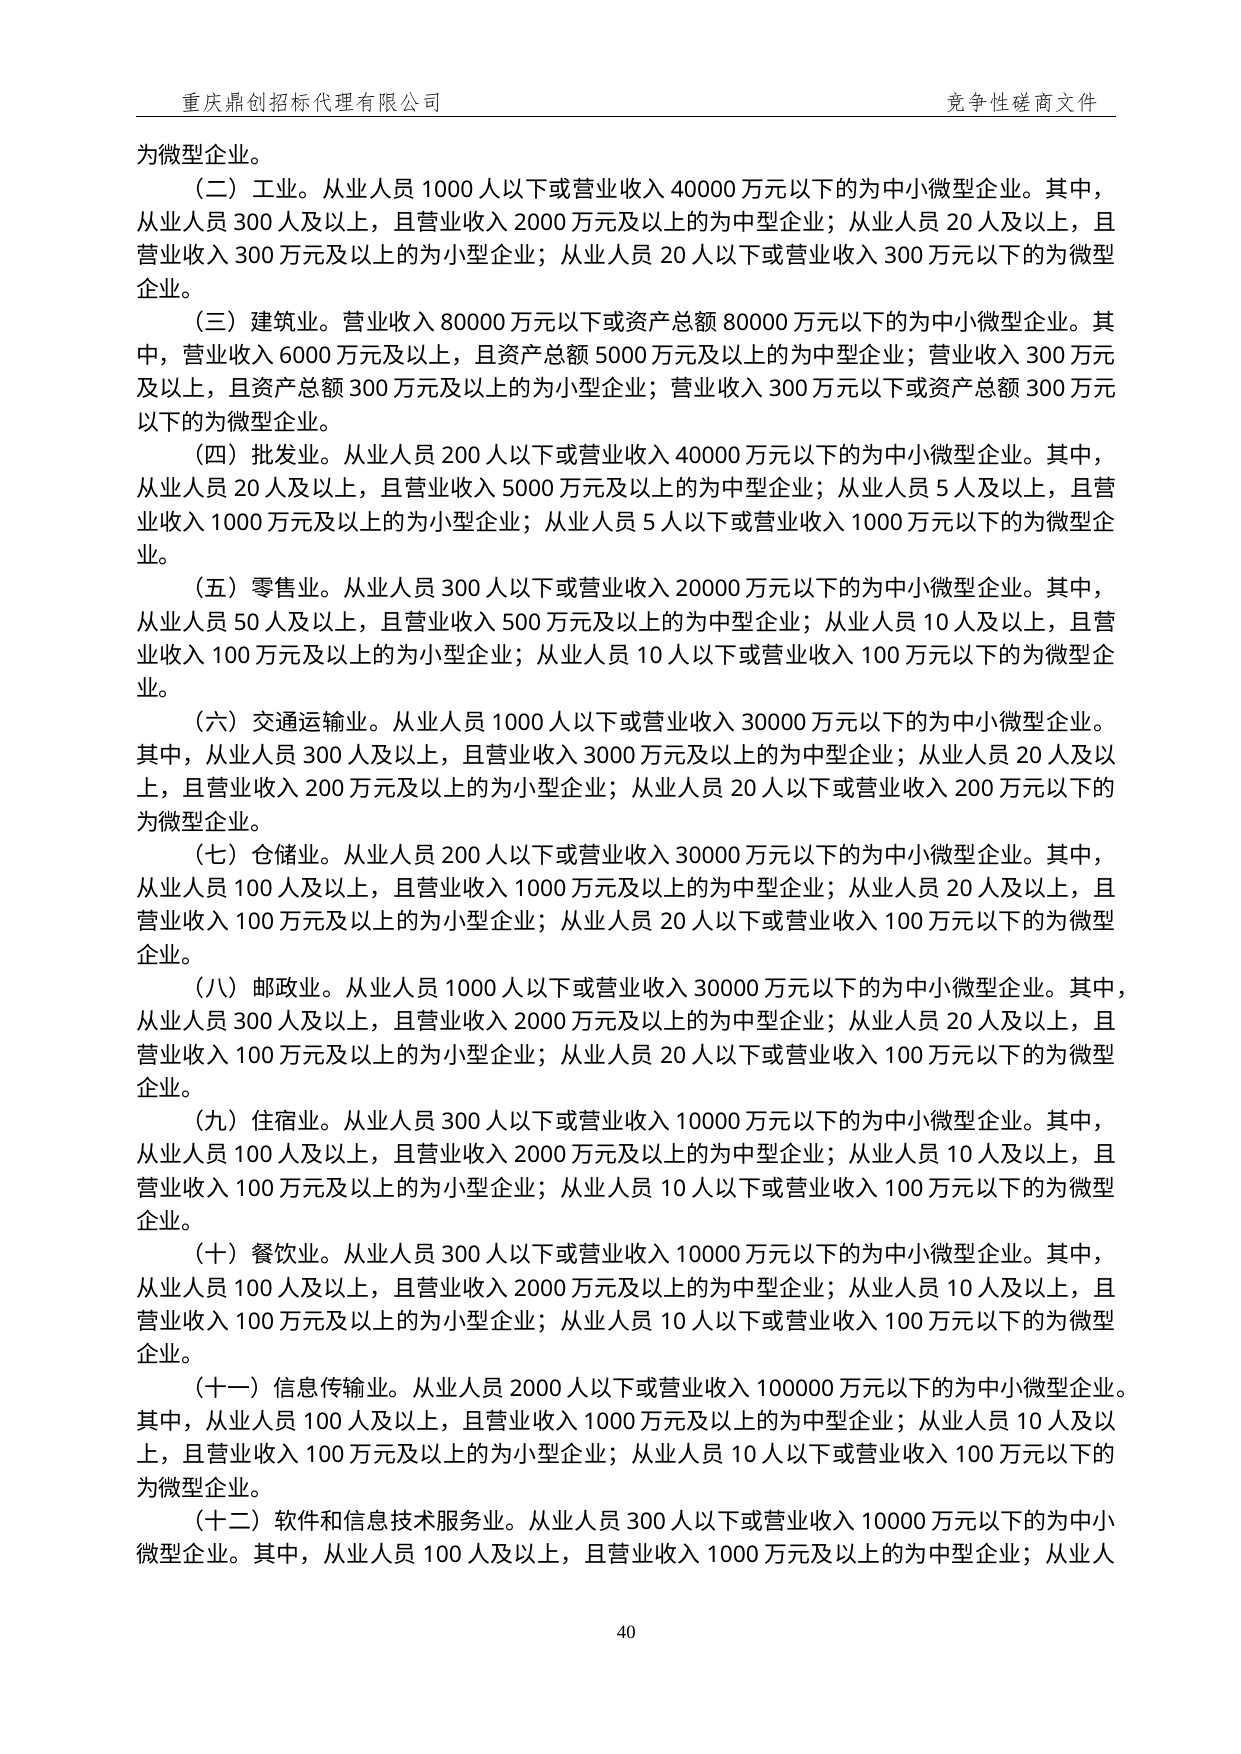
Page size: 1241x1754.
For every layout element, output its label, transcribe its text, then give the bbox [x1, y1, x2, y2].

text （五）零售业。从业人员300人以下或营业收入20000万元以下的为中小微型企业。其中，从业人员50人及以上，且营业收入500万元及以上的为中型企业；从业人员10人及以上，且营业收入100万元及以上的为小型企业；从业人员10人以下或营业收入100万元以下的为微型企业。 [136, 570, 1116, 703]
text （十）餐饮业。从业人员300人以下或营业收入10000万元以下的为中小微型企业。其中，从业人员100人及以上，且营业收入2000万元及以上的为中型企业；从业人员10人及以上，且营业收入100万元及以上的为小型企业；从业人员10人以下或营业收入100万元以下的为微型企业。 [136, 1236, 1116, 1369]
text （七）仓储业。从业人员200人以下或营业收入30000万元以下的为中小微型企业。其中，从业人员100人及以上，且营业收入1000万元及以上的为中型企业；从业人员20人及以上，且营业收入100万元及以上的为小型企业；从业人员20人以下或营业收入100万元以下的为微型企业。 [136, 837, 1116, 970]
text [136, 1503, 1116, 1569]
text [136, 137, 1116, 170]
text （六）交通运输业。从业人员1000人以下或营业收入30000万元以下的为中小微型企业。其中，从业人员300人及以上，且营业收入3000万元及以上的为中型企业；从业人员20人及以上，且营业收入200万元及以上的为小型企业；从业人员20人以下或营业收入200万元以下的为微型企业。 [136, 703, 1116, 837]
text （十一）信息传输业。从业人员2000人以下或营业收入100000万元以下的为中小微型企业。其中，从业人员100人及以上，且营业收入1000万元及以上的为中型企业；从业人员10人及以上，且营业收入100万元及以上的为小型企业；从业人员10人以下或营业收入100万元以下的为微型企业。 [136, 1369, 1116, 1503]
text （四）批发业。从业人员200人以下或营业收入40000万元以下的为中小微型企业。其中，从业人员20人及以上，且营业收入5000万元及以上的为中型企业；从业人员5人及以上，且营业收入1000万元及以上的为小型企业；从业人员5人以下或营业收入1000万元以下的为微型企业。 [136, 437, 1116, 570]
text （三）建筑业。营业收入80000万元以下或资产总额80000万元以下的为中小微型企业。其中，营业收入6000万元及以上，且资产总额5000万元及以上的为中型企业；营业收入300万元及以上，且资产总额300万元及以上的为小型企业；营业收入300万元以下或资产总额300万元以下的为微型企业。 [136, 304, 1116, 437]
text （八）邮政业。从业人员1000人以下或营业收入30000万元以下的为中小微型企业。其中，从业人员300人及以上，且营业收入2000万元及以上的为中型企业；从业人员20人及以上，且营业收入100万元及以上的为小型企业；从业人员20人以下或营业收入100万元以下的为微型企业。 [136, 970, 1116, 1103]
text （九）住宿业。从业人员300人以下或营业收入10000万元以下的为中小微型企业。其中，从业人员100人及以上，且营业收入2000万元及以上的为中型企业；从业人员10人及以上，且营业收入100万元及以上的为小型企业；从业人员10人以下或营业收入100万元以下的为微型企业。 [136, 1103, 1116, 1236]
text （二）工业。从业人员1000人以下或营业收入40000万元以下的为中小微型企业。其中，从业人员300人及以上，且营业收入2000万元及以上的为中型企业；从业人员20人及以上，且营业收入300万元及以上的为小型企业；从业人员20人以下或营业收入300万元以下的为微型企业。 [136, 170, 1116, 304]
